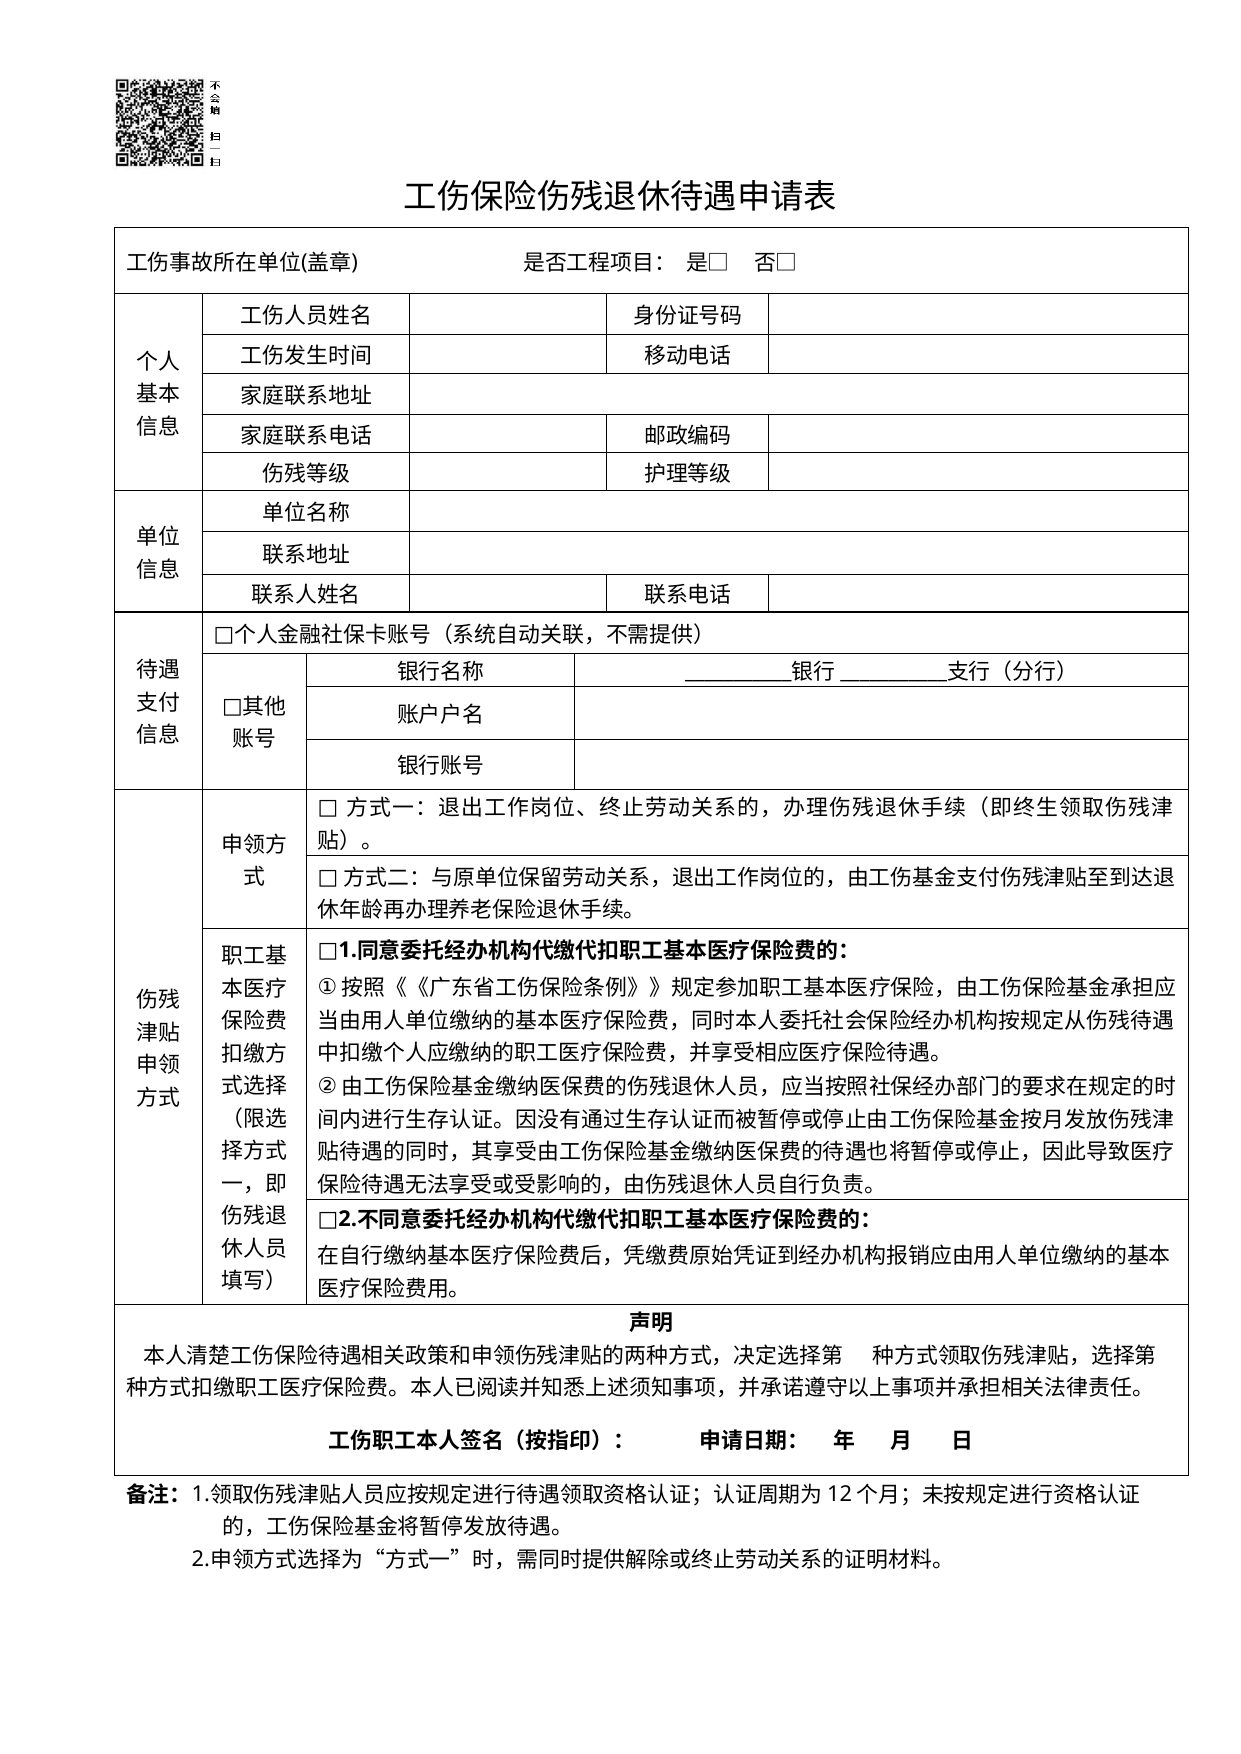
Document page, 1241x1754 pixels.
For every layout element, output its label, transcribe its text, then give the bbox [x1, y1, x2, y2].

text 工伤保险伤残退休待遇申请表 [187, 162, 1053, 227]
table_cell □2.不同意委托经办机构代缴代扣职工基本医疗保险费的： [307, 1200, 1188, 1237]
table_cell [410, 374, 1188, 414]
table_cell 家庭联系地址 [203, 374, 409, 414]
table_cell 个人基本信息 [115, 294, 202, 490]
table_cell 账户户名 [307, 687, 574, 739]
table_cell 伤残津贴申领方式 [115, 790, 202, 1304]
table_cell [769, 294, 1188, 334]
table_cell 声明 [115, 1305, 1188, 1337]
table_cell 本人清楚工伤保险待遇相关政策和申领伤残津贴的两种方式，决定选择第 种方式领取伤残津贴，选择第 种方式扣缴职工医疗保险费。本人已阅读并知悉上述须知事项，并承诺遵守以上事项并承担相关法律责任。 [115, 1337, 1188, 1402]
table_cell 在自行缴纳基本医疗保险费后，凭缴费原始凭证到经办机构报销应由用人单位缴纳的基本医疗保险费用。 [307, 1237, 1188, 1304]
table_cell □ 方式二：与原单位保留劳动关系，退出工作岗位的，由工伤基金支付伤残津贴至到达退休年龄再办理养老保险退休手续。 [307, 856, 1188, 928]
table_cell 银行名称 [307, 654, 574, 686]
table_cell 职工基本医疗保险费扣缴方式选择（限选择方式一，即伤残退休人员填写） [203, 929, 306, 1304]
table_cell [769, 575, 1188, 611]
table_cell □ 方式一：退出工作岗位、终止劳动关系的，办理伤残退休手续（即终生领取伤残津贴）。 [307, 790, 1188, 855]
table_cell 移动电话 [607, 335, 768, 373]
table_cell 身份证号码 [607, 294, 768, 334]
table_cell 工伤发生时间 [203, 335, 409, 373]
table_cell 工伤人员姓名 [203, 294, 409, 334]
table_cell [410, 335, 606, 373]
table_cell [410, 415, 606, 452]
table_cell [410, 453, 606, 490]
table_cell 备注：1.领取伤残津贴人员应按规定进行待遇领取资格认证；认证周期为12个月；未按规定进行资格认证的，工伤保险基金将暂停发放待遇。 2.申领方式选择为“方式一”时，需同时提供解除或终止劳动关系的证明材料。 [115, 1476, 1188, 1574]
table_cell 邮政编码 [607, 415, 768, 452]
table_cell [769, 415, 1188, 452]
table_cell ___________银行 ___________支行（分行） [575, 654, 1188, 686]
table_cell [410, 575, 606, 611]
table_cell 联系电话 [607, 575, 768, 611]
table_cell 护理等级 [607, 453, 768, 490]
table_cell 待遇支付信息 [115, 613, 202, 789]
table_cell □个人金融社保卡账号（系统自动关联，不需提供） [203, 613, 1188, 652]
table_cell □1.同意委托经办机构代缴代扣职工基本医疗保险费的： [307, 929, 1188, 969]
table_cell 单位名称 [203, 491, 409, 531]
table_cell 申领方式 [203, 790, 306, 928]
table_cell 单位 信息 [115, 491, 202, 611]
table_cell 工伤职工本人签名（按指印）： 申请日期： 年 月 日 [115, 1402, 1188, 1475]
table_cell [769, 453, 1188, 490]
table_cell 联系地址 [203, 532, 409, 574]
table_cell [575, 740, 1188, 789]
table_cell [410, 294, 606, 334]
table_cell □其他账号 [203, 654, 306, 789]
table_cell 联系人姓名 [203, 575, 409, 611]
table_cell 家庭联系电话 [203, 415, 409, 452]
table_header 工伤事故所在单位(盖章) 是否工程项目： 是□ 否□ [115, 228, 1188, 293]
table_cell [410, 491, 1188, 531]
picture [106, 69, 222, 175]
table_cell ②由工伤保险基金缴纳医保费的伤残退休人员，应当按照社保经办部门的要求在规定的时间内进行生存认证。因没有通过生存认证而被暂停或停止由工伤保险基金按月发放伤残津贴待遇的同时，其享受由工伤保险基金缴纳医保费的待遇也将暂停或停止，因此导致医疗保险待遇无法享受或受影响的，由伤残退休人员自行负责。 [307, 1067, 1188, 1199]
table_cell 银行账号 [307, 740, 574, 789]
table_cell 伤残等级 [203, 453, 409, 490]
table_cell [410, 532, 1188, 574]
table_cell ①按照《《广东省工伤保险条例》》规定参加职工基本医疗保险，由工伤保险基金承担应当由用人单位缴纳的基本医疗保险费，同时本人委托社会保险经办机构按规定从伤残待遇中扣缴个人应缴纳的职工医疗保险费，并享受相应医疗保险待遇。 [307, 969, 1188, 1067]
table_cell [769, 335, 1188, 373]
table_cell [575, 687, 1188, 739]
